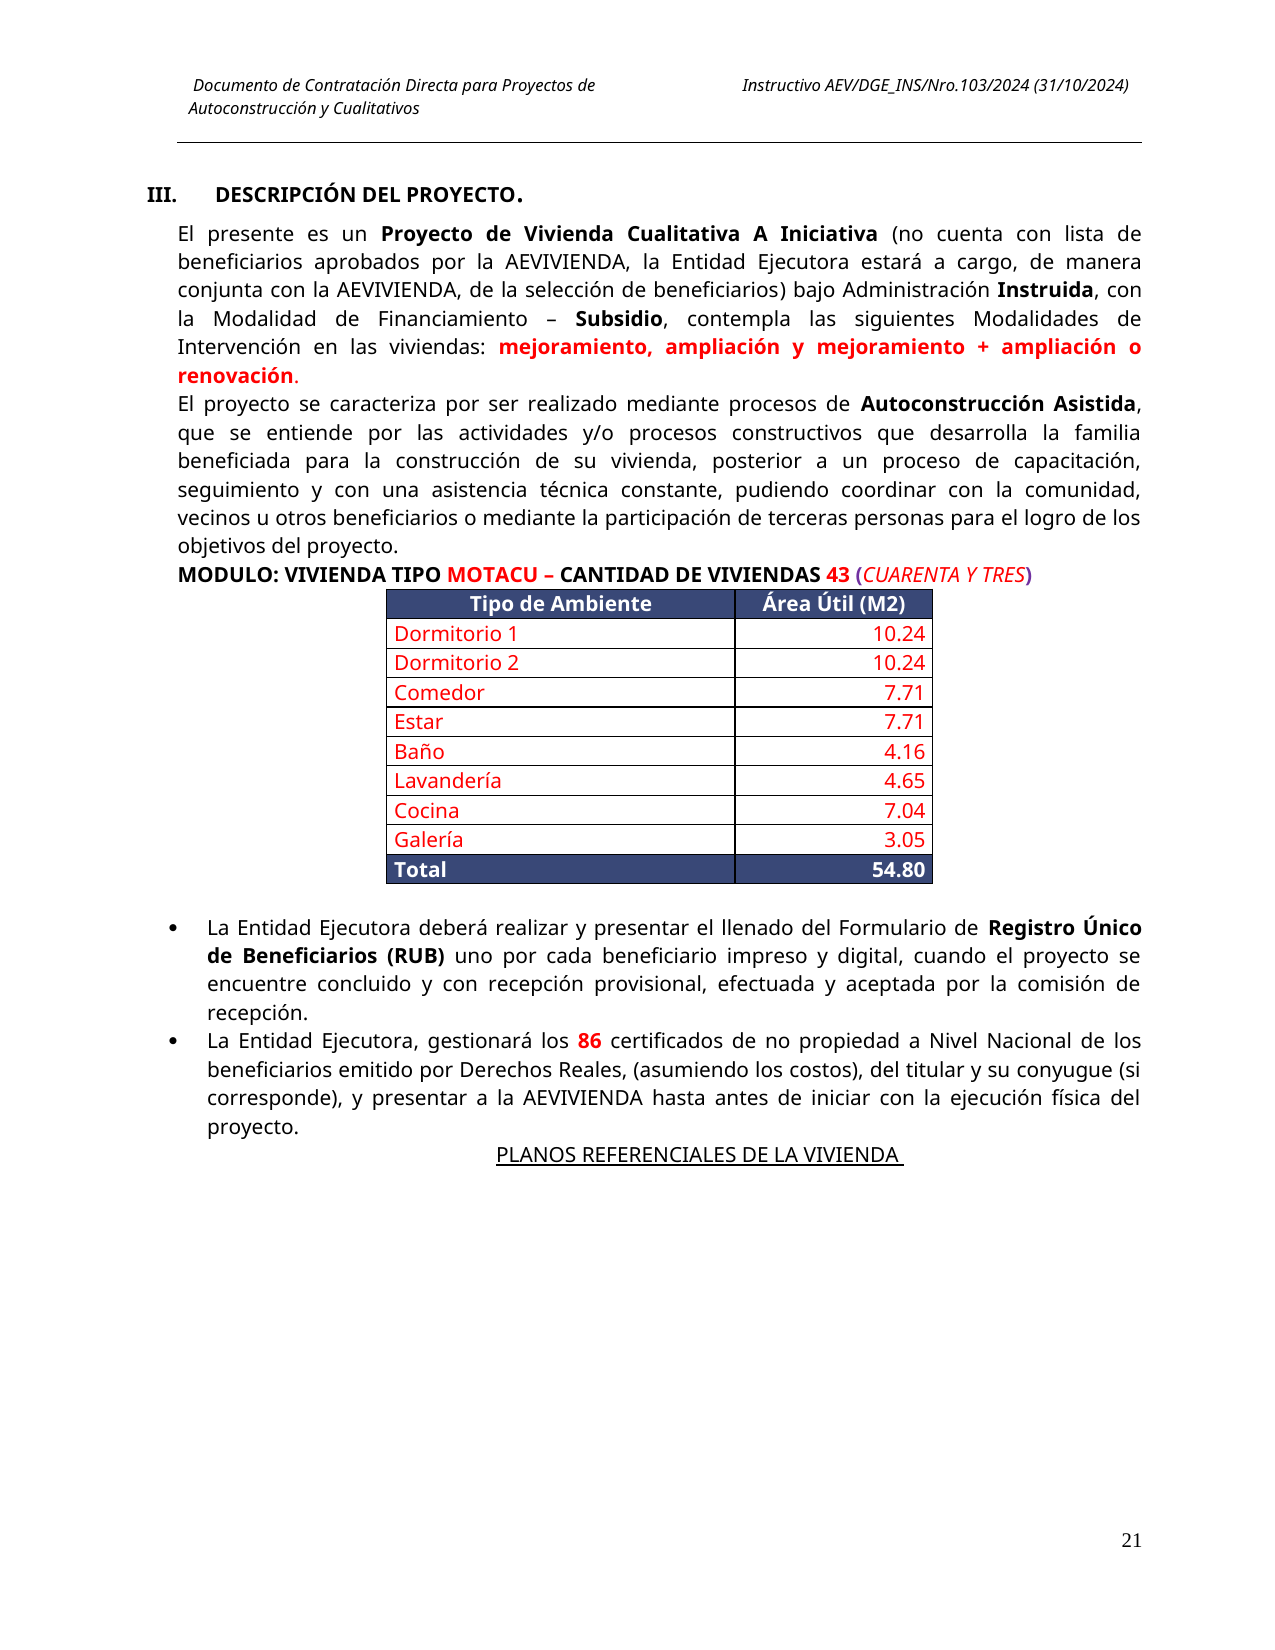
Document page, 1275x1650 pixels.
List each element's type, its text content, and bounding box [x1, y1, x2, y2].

table_cell Baño [387, 737, 734, 765]
text El proyecto se caracteriza por ser realizado mediante procesos de Autoconstrucción Asistida, que se entiende por las actividades y/o procesos constructivos que desarrolla la familia beneficiada para la construcción de su vivienda, posterior a un proceso de capacitación, seguimiento y con una asistencia técnica constante, pudiendo coordinar con la comunidad, vecinos u otros beneficiarios o mediante la participación de terceras personas para el logro de los objetivos del proyecto. [177, 389, 1142, 560]
table_cell 54.80 [736, 855, 932, 883]
table_cell Lavandería [387, 766, 734, 795]
text MODULO: VIVIENDA TIPO MOTACU – CANTIDAD DE VIVIENDAS 43 (CUARENTA Y TRES) [177, 560, 1142, 588]
list DESCRIPCIÓN DEL PROYECTO. [177, 167, 1142, 212]
table_cell 4.65 [736, 766, 932, 795]
table_cell 10.24 [736, 619, 932, 647]
table_header Tipo de Ambiente [387, 590, 734, 618]
table_cell 3.05 [736, 825, 932, 854]
table_cell 7.71 [736, 678, 932, 706]
list La Entidad Ejecutora deberá realizar y presentar el llenado del Formulario de Registro Único de Beneficiarios (RUB) uno por cada beneficiario impreso y digital, cuando el proyecto se encuentre concluido y con recepción provisional, efectuada y aceptada por la comisión de recepción. [169, 913, 1142, 1026]
table_cell Total [387, 855, 734, 883]
table_cell Dormitorio 2 [387, 649, 734, 677]
table_cell 4.16 [736, 737, 932, 765]
table_cell Comedor [387, 678, 734, 706]
table_cell Galería [387, 825, 734, 854]
table_cell 7.04 [736, 796, 932, 824]
table_cell Estar [387, 708, 734, 736]
table_cell 10.24 [736, 649, 932, 677]
table_header Área Útil (M2) [736, 590, 932, 618]
list La Entidad Ejecutora, gestionará los 86 certificados de no propiedad a Nivel Nacional de los beneficiarios emitido por Derechos Reales, (asumiendo los costos), del titular y su conyugue (si corresponde), y presentar a la AEVIVIENDA hasta antes de iniciar con la ejecución física del proyecto. [169, 1026, 1142, 1140]
table_cell Cocina [387, 796, 734, 824]
table_cell 7.71 [736, 708, 932, 736]
table_cell Dormitorio 1 [387, 619, 734, 647]
text El presente es un Proyecto de Vivienda Cualitativa A Iniciativa (no cuenta con lista de beneficiarios aprobados por la AEVIVIENDA, la Entidad Ejecutora estará a cargo, de manera conjunta con la AEVIVIENDA, de la selección de beneficiarios) bajo Administración Instruida, con la Modalidad de Financiamiento – Subsidio, contempla las siguientes Modalidades de Intervención en las viviendas: mejoramiento, ampliación y mejoramiento + ampliación o renovación. [177, 219, 1142, 389]
list PLANOS REFERENCIALES DE LA VIVIENDA [252, 1140, 1142, 1169]
